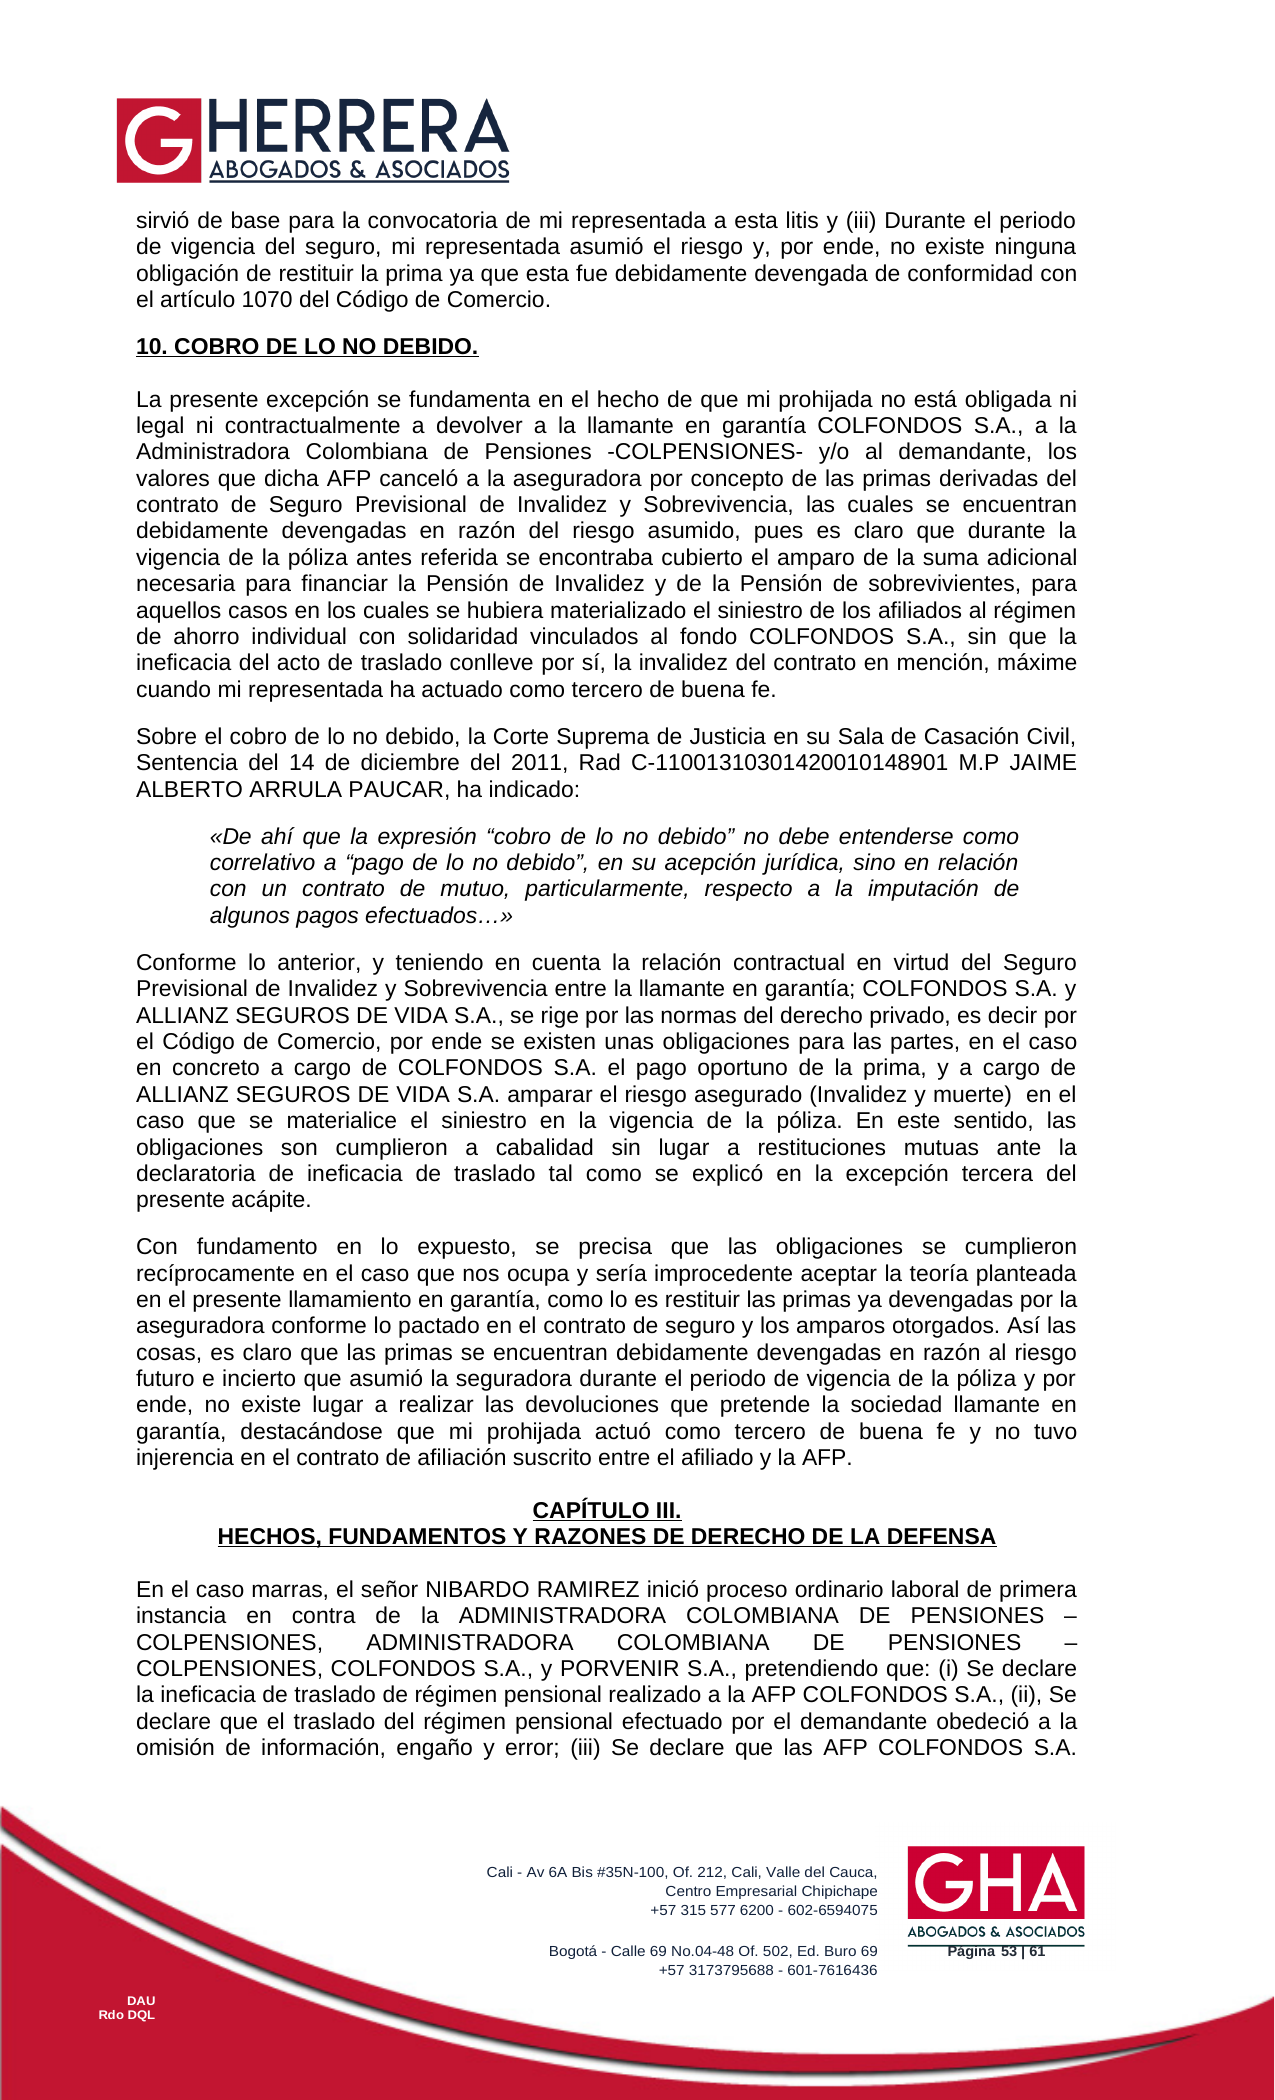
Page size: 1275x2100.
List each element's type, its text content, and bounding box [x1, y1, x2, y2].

text HECHOS, FUNDAMENTOS Y RAZONES DE DERECHO DE LA DEFENSA [136, 1523, 1078, 1549]
text Sobre el cobro de lo no debido, la Corte Suprema de Justicia en su Sala de Casación Civil, Sentencia del 14 de diciembre del 2011, Rad C-11001310301420010148901 M.P JAIME ALBERTO ARRULA PAUCAR, ha indicado: [136, 723, 1078, 802]
text Conforme lo anterior, y teniendo en cuenta la relación contractual en virtud del Seguro Previsional de Invalidez y Sobrevivencia entre la llamante en garantía; COLFONDOS S.A. y ALLIANZ SEGUROS DE VIDA S.A., se rige por las normas del derecho privado, es decir por el Código de Comercio, por ende se existen unas obligaciones para las partes, en el caso en concreto a cargo de COLFONDOS S.A. el pago oportuno de la prima, y a cargo de ALLIANZ SEGUROS DE VIDA S.A. amparar el riesgo asegurado (Invalidez y muerte) en el caso que se materialice el siniestro en la vigencia de la póliza. En este sentido, las obligaciones son cumplieron a cabalidad sin lugar a restituciones mutuas ante la declaratoria de ineficacia de traslado tal como se explicó en la excepción tercera del presente acápite. [136, 949, 1078, 1212]
picture [96, 75, 529, 206]
text Con fundamento en lo expuesto, se precisa que las obligaciones se cumplieron recíprocamente en el caso que nos ocupa y sería improcedente aceptar la teoría planteada en el presente llamamiento en garantía, como lo es restituir las primas ya devengadas por la aseguradora conforme lo pactado en el contrato de seguro y los amparos otorgados. Así las cosas, es claro que las primas se encuentran debidamente devengadas en razón al riesgo futuro e incierto que asumió la seguradora durante el periodo de vigencia de la póliza y por ende, no existe lugar a realizar las devoluciones que pretende la sociedad llamante en garantía, destacándose que mi prohijada actuó como tercero de buena fe y no tuvo injerencia en el contrato de afiliación suscrito entre el afiliado y la AFP. [136, 1233, 1078, 1471]
text «De ahí que la expresión “cobro de lo no debido” no debe entenderse como correlativo a “pago de lo no debido”, en su acepción jurídica, sino en relación con un contrato de mutuo, particularmente, respecto a la imputación de algunos pagos efectuados…» [209, 823, 1022, 928]
list 10. COBRO DE LO NO DEBIDO. [136, 333, 1078, 359]
text La presente excepción se fundamenta en el hecho de que mi prohijada no está obligada ni legal ni contractualmente a devolver a la llamante en garantía COLFONDOS S.A., a la Administradora Colombiana de Pensiones -COLPENSIONES- y/o al demandante, los valores que dicha AFP canceló a la aseguradora por concepto de las primas derivadas del contrato de Seguro Previsional de Invalidez y Sobrevivencia, las cuales se encuentran debidamente devengadas en razón del riesgo asumido, pues es claro que durante la vigencia de la póliza antes referida se encontraba cubierto el amparo de la suma adicional necesaria para financiar la Pensión de Invalidez y de la Pensión de sobrevivientes, para aquellos casos en los cuales se hubiera materializado el siniestro de los afiliados al régimen de ahorro individual con solidaridad vinculados al fondo COLFONDOS S.A., sin que la ineficacia del acto de traslado conlleve por sí, la invalidez del contrato en mención, máxime cuando mi representada ha actuado como tercero de buena fe. [136, 386, 1078, 702]
text CAPÍTULO III. [136, 1497, 1078, 1523]
picture [0, 1793, 1275, 2100]
